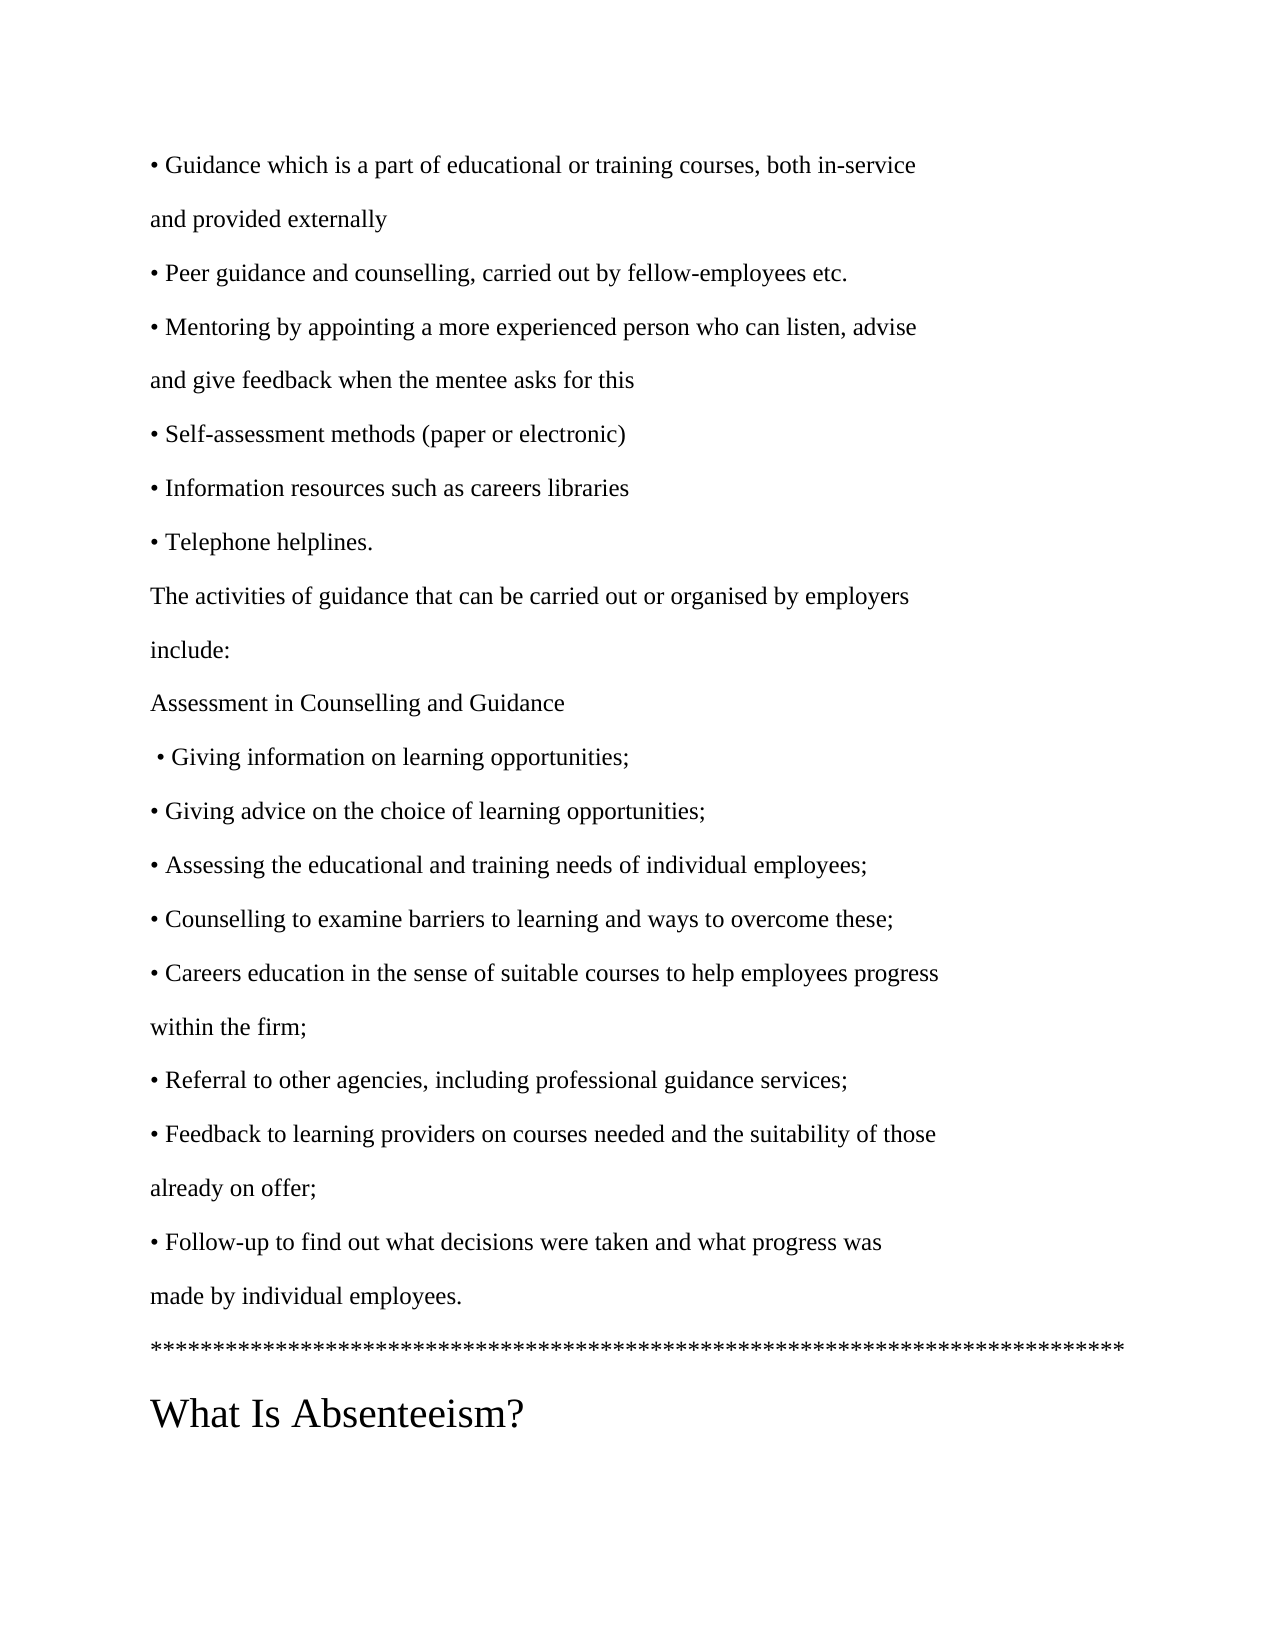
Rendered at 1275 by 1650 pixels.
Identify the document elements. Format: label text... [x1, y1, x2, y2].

text already on offer; [150, 1173, 1125, 1202]
text • Referral to other agencies, including professional guidance services; [150, 1066, 1125, 1094]
text • Self-assessment methods (paper or electronic) [150, 419, 1125, 448]
text ****************************************************************************** [150, 1335, 1125, 1363]
text • Giving advice on the choice of learning opportunities; [150, 796, 1125, 825]
text • Careers education in the sense of suitable courses to help employees progress [150, 958, 1125, 987]
text • Peer guidance and counselling, carried out by fellow-employees etc. [150, 258, 1125, 286]
text • Giving information on learning opportunities; [150, 742, 1125, 771]
text • Information resources such as careers libraries [150, 473, 1125, 502]
text Assessment in Counselling and Guidance [150, 688, 1125, 717]
text • Feedback to learning providers on courses needed and the suitability of those [150, 1119, 1125, 1148]
text • Counselling to examine barriers to learning and ways to overcome these; [150, 904, 1125, 933]
text The activities of guidance that can be carried out or organised by employers [150, 581, 1125, 609]
text What Is Absenteeism? [150, 1389, 1125, 1437]
text • Mentoring by appointing a more experienced person who can listen, advise [150, 312, 1125, 340]
text made by individual employees. [150, 1281, 1125, 1310]
text and provided externally [150, 204, 1125, 233]
text • Guidance which is a part of educational or training courses, both in-service [150, 150, 1125, 179]
text and give feedback when the mentee asks for this [150, 365, 1125, 394]
text • Follow-up to find out what decisions were taken and what progress was [150, 1227, 1125, 1256]
text within the firm; [150, 1012, 1125, 1040]
text include: [150, 635, 1125, 663]
text • Assessing the educational and training needs of individual employees; [150, 850, 1125, 879]
text • Telephone helplines. [150, 527, 1125, 556]
